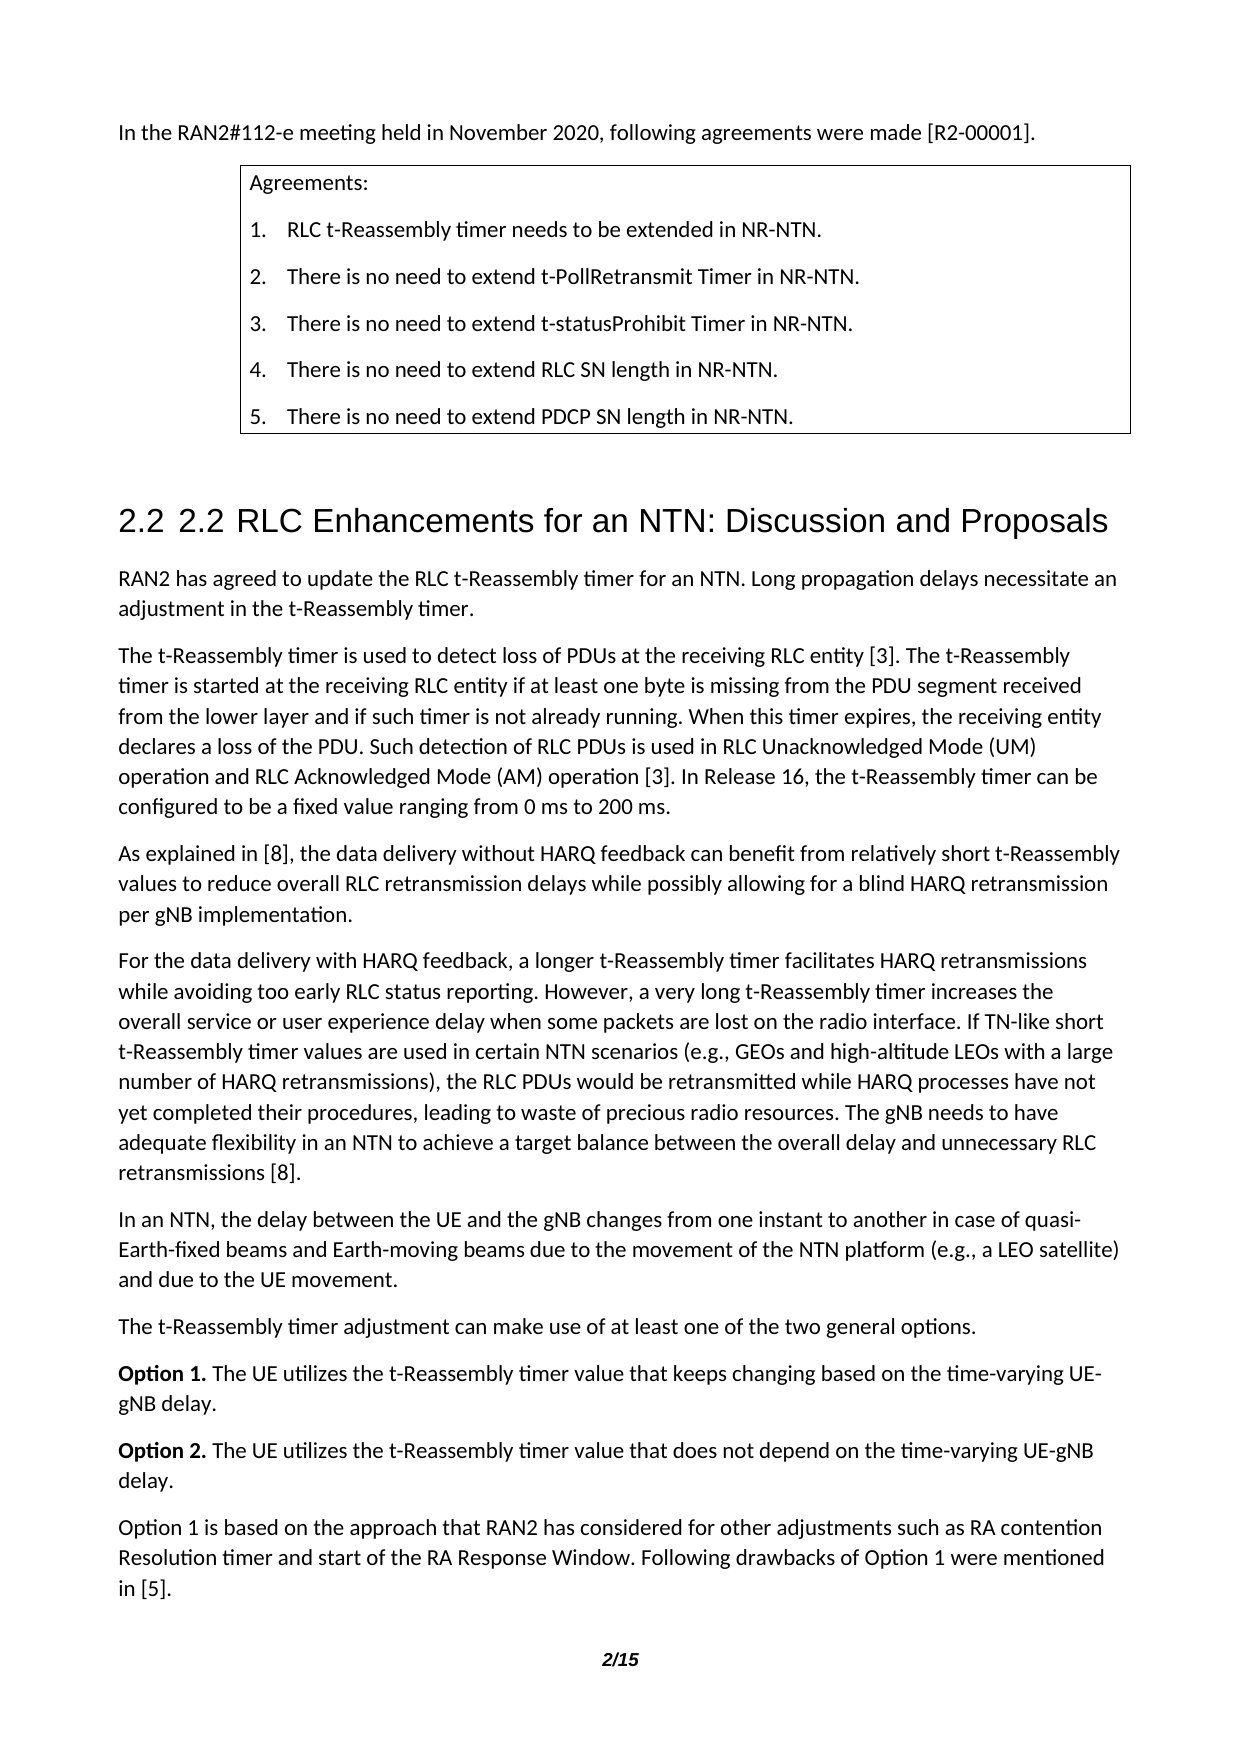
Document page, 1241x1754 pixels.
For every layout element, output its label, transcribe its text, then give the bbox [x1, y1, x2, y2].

list RLC t-Reassembly timer needs to be extended in NR-NTN. [241, 212, 1130, 243]
text The t-Reassembly timer adjustment can make use of at least one of the two general options. [118, 1312, 1122, 1340]
list There is no need to extend t-PollRetransmit Timer in NR-NTN. [241, 259, 1130, 290]
text In an NTN, the delay between the UE and the gNB changes from one instant to another in case of quasi-Earth-fixed beams and Earth-moving beams due to the movement of the NTN platform (e.g., a LEO satellite) and due to the UE movement. [118, 1205, 1122, 1293]
list There is no need to extend t-statusProhibit Timer in NR-NTN. [241, 306, 1130, 337]
text RAN2 has agreed to update the RLC t-Reassembly timer for an NTN. Long propagation delays necessitate an adjustment in the t-Reassembly timer. [118, 564, 1122, 623]
text Option 1 is based on the approach that RAN2 has considered for other adjustments such as RA contention Resolution timer and start of the RA Response Window. Following drawbacks of Option 1 were mentioned in [5]. [118, 1513, 1122, 1602]
text As explained in [8], the data delivery without HARQ feedback can benefit from relatively short t-Reassembly values to reduce overall RLC retransmission delays while possibly allowing for a blind HARQ retransmission per gNB implementation. [118, 839, 1122, 928]
text The t-Reassembly timer is used to detect loss of PDUs at the receiving RLC entity [3]. The t-Reassembly timer is started at the receiving RLC entity if at least one byte is missing from the PDU segment received from the lower layer and if such timer is not already running. When this timer expires, the receiving entity declares a loss of the PDU. Such detection of RLC PDUs is used in RLC Unacknowledged Mode (UM) operation and RLC Acknowledged Mode (AM) operation [3]. In Release 16, the t-Reassembly timer can be configured to be a fixed value ranging from 0 ms to 200 ms. [118, 641, 1122, 821]
text Option 1. The UE utilizes the t-Reassembly timer value that keeps changing based on the time-varying UE-gNB delay. [118, 1359, 1122, 1417]
list There is no need to extend RLC SN length in NR-NTN. [241, 352, 1130, 384]
subtitle 2.2 RLC Enhancements for an NTN: Discussion and Proposals [118, 501, 1122, 540]
text Agreements: [241, 166, 1130, 196]
text In the RAN2#112-e meeting held in November 2020, following agreements were made [R2-00001]. [118, 118, 1122, 146]
text For the data delivery with HARQ feedback, a longer t-Reassembly timer facilitates HARQ retransmissions while avoiding too early RLC status reporting. However, a very long t-Reassembly timer increases the overall service or user experience delay when some packets are lost on the radio interface. If TN-like short t-Reassembly timer values are used in certain NTN scenarios (e.g., GEOs and high-altitude LEOs with a large number of HARQ retransmissions), the RLC PDUs would be retransmitted while HARQ processes have not yet completed their procedures, leading to waste of precious radio resources. The gNB needs to have adequate flexibility in an NTN to achieve a target balance between the overall delay and unnecessary RLC retransmissions [8]. [118, 947, 1122, 1186]
list There is no need to extend PDCP SN length in NR-NTN. [241, 399, 1130, 433]
text Option 2. The UE utilizes the t-Reassembly timer value that does not depend on the time-varying UE-gNB delay. [118, 1436, 1122, 1494]
